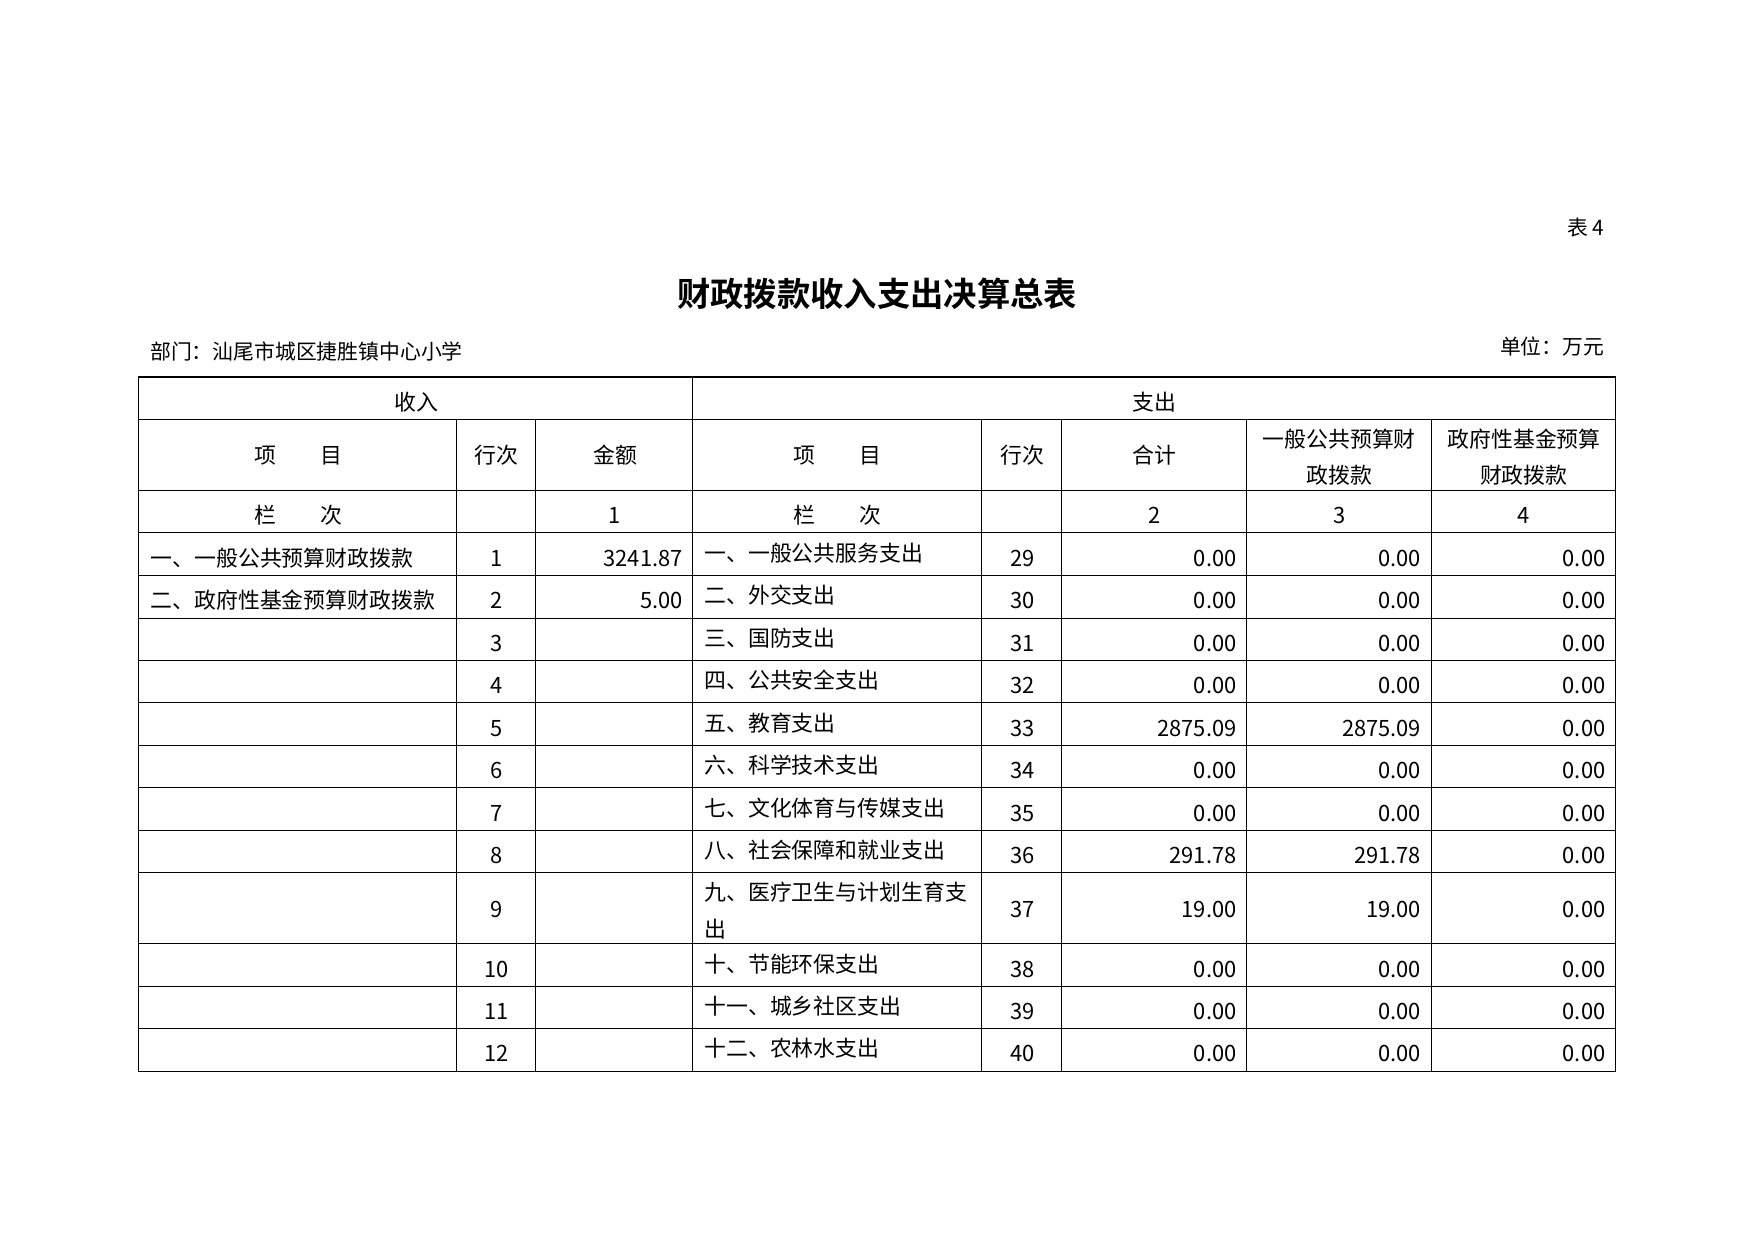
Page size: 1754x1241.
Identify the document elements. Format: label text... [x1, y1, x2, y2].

table_cell 一、一般公共服务支出 [693, 533, 981, 575]
table_cell 0.00 [1062, 533, 1246, 575]
table_cell 政府性基金预算 财政拨款 [1432, 420, 1615, 490]
table_cell 11 [457, 987, 535, 1028]
table_cell 八、社会保障和就业支出 [693, 831, 981, 872]
table_cell 二、政府性基金预算财政拨款 [139, 576, 456, 617]
table_cell [536, 703, 692, 744]
table_cell 32 [982, 661, 1061, 702]
table_cell 四、公共安全支出 [693, 661, 981, 702]
table_cell 0.00 [1432, 1029, 1615, 1071]
table_cell 0.00 [1432, 619, 1615, 660]
table_cell 19.00 [1062, 873, 1246, 943]
table_cell 2 [457, 576, 535, 617]
table_cell 3 [1247, 491, 1431, 532]
table_cell 十二、农林水支出 [693, 1029, 981, 1071]
table_cell 0.00 [1062, 619, 1246, 660]
table_cell 291.78 [1247, 831, 1431, 872]
table_cell 0.00 [1247, 1029, 1431, 1071]
table_cell 2875.09 [1062, 703, 1246, 744]
table_cell 十、节能环保支出 [693, 944, 981, 986]
table_cell 0.00 [1062, 788, 1246, 830]
table_cell 12 [457, 1029, 535, 1071]
table_cell [139, 873, 456, 943]
table_cell 10 [457, 944, 535, 986]
table_cell [536, 746, 692, 787]
table_header 支出 [693, 378, 1615, 419]
table_cell 0.00 [1062, 987, 1246, 1028]
table_cell 项 目 [139, 420, 456, 490]
table_cell 0.00 [1432, 661, 1615, 702]
table_cell 6 [457, 746, 535, 787]
table_cell 4 [457, 661, 535, 702]
table_cell 0.00 [1247, 576, 1431, 617]
table_cell [536, 873, 692, 943]
table_cell [536, 987, 692, 1028]
table_cell 1 [457, 533, 535, 575]
table_cell 0.00 [1247, 661, 1431, 702]
table_cell 35 [982, 788, 1061, 830]
table_cell [139, 746, 456, 787]
table_cell 38 [982, 944, 1061, 986]
table_cell 3241.87 [536, 533, 692, 575]
table_cell [139, 944, 456, 986]
table_cell 0.00 [1247, 788, 1431, 830]
table_cell 0.00 [1432, 873, 1615, 943]
table_cell 31 [982, 619, 1061, 660]
table_cell 栏 次 [139, 491, 456, 532]
table_cell 0.00 [1432, 788, 1615, 830]
table_cell 三、国防支出 [693, 619, 981, 660]
table_cell 0.00 [1432, 944, 1615, 986]
table_cell 十一、城乡社区支出 [693, 987, 981, 1028]
table_cell 栏 次 [693, 491, 981, 532]
table_cell 0.00 [1247, 944, 1431, 986]
table_cell 六、科学技术支出 [693, 746, 981, 787]
table_cell 8 [457, 831, 535, 872]
table_cell 3 [457, 619, 535, 660]
table_cell 291.78 [1062, 831, 1246, 872]
table_cell 合计 [1062, 420, 1246, 490]
text 表 4 [0, 211, 1604, 241]
table_cell 0.00 [1432, 831, 1615, 872]
table_cell 9 [457, 873, 535, 943]
table_cell 34 [982, 746, 1061, 787]
table_cell 37 [982, 873, 1061, 943]
table_cell 4 [1432, 491, 1615, 532]
table_cell 金额 [536, 420, 692, 490]
table_cell 0.00 [1247, 987, 1431, 1028]
table_cell [536, 1029, 692, 1071]
table_cell 0.00 [1432, 987, 1615, 1028]
table_cell 五、教育支出 [693, 703, 981, 744]
table_cell 行次 [457, 420, 535, 490]
text 部门：汕尾市城区捷胜镇中心小学 单位：万元 [150, 331, 1627, 365]
table_cell 0.00 [1432, 576, 1615, 617]
table_cell 0.00 [1062, 746, 1246, 787]
table_cell 0.00 [1432, 703, 1615, 744]
table_cell 0.00 [1062, 1029, 1246, 1071]
table_header 收入 [139, 378, 692, 419]
subtitle 财政拨款收入支出决算总表 [127, 268, 1627, 316]
table_cell 19.00 [1247, 873, 1431, 943]
table_cell 一、一般公共预算财政拨款 [139, 533, 456, 575]
table_cell 2 [1062, 491, 1246, 532]
table_cell 36 [982, 831, 1061, 872]
table_cell [536, 788, 692, 830]
table_cell 项 目 [693, 420, 981, 490]
table_cell 0.00 [1062, 576, 1246, 617]
table_cell [139, 619, 456, 660]
table_cell 2875.09 [1247, 703, 1431, 744]
table_cell [536, 661, 692, 702]
table_cell [139, 788, 456, 830]
table_cell [139, 1029, 456, 1071]
table_cell 40 [982, 1029, 1061, 1071]
table_cell 0.00 [1432, 533, 1615, 575]
table_cell 0.00 [1062, 661, 1246, 702]
table_cell 0.00 [1247, 533, 1431, 575]
table_cell 5.00 [536, 576, 692, 617]
table_cell [536, 944, 692, 986]
table_cell [139, 703, 456, 744]
table_cell [457, 491, 535, 532]
table_cell 二、外交支出 [693, 576, 981, 617]
table_cell 一般公共预算财 政拨款 [1247, 420, 1431, 490]
table_cell [982, 491, 1061, 532]
table_cell 九、医疗卫生与计划生育支 出 [693, 873, 981, 943]
table_cell 29 [982, 533, 1061, 575]
table_cell 0.00 [1247, 746, 1431, 787]
table_cell 33 [982, 703, 1061, 744]
table_cell 5 [457, 703, 535, 744]
table_cell 30 [982, 576, 1061, 617]
table_cell 0.00 [1062, 944, 1246, 986]
table_cell [139, 661, 456, 702]
table_cell [536, 831, 692, 872]
table_cell 0.00 [1247, 619, 1431, 660]
table_cell [536, 619, 692, 660]
table_cell 七、文化体育与传媒支出 [693, 788, 981, 830]
table_cell 7 [457, 788, 535, 830]
table_cell 1 [536, 491, 692, 532]
table_cell [139, 987, 456, 1028]
table_cell 行次 [982, 420, 1061, 490]
table_cell 0.00 [1432, 746, 1615, 787]
table_cell [139, 831, 456, 872]
table_cell 39 [982, 987, 1061, 1028]
